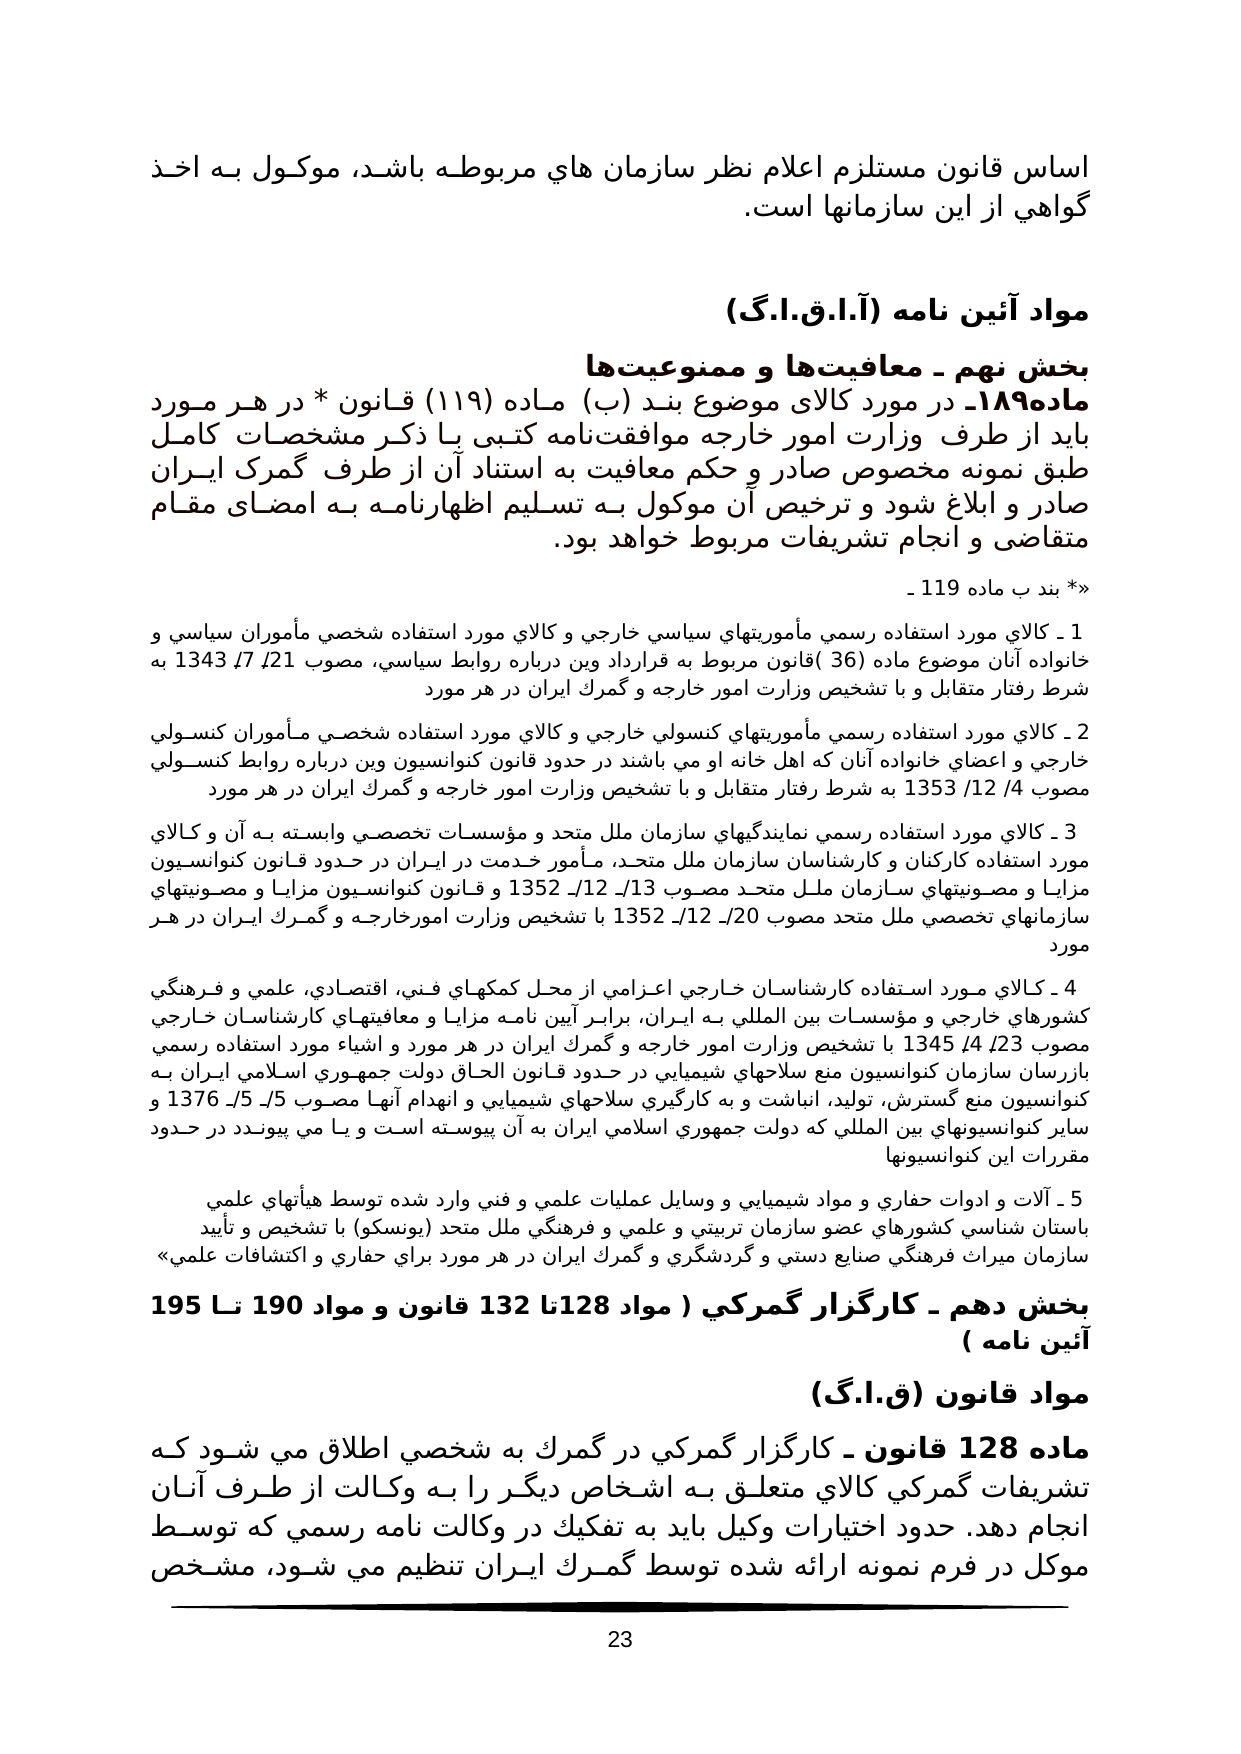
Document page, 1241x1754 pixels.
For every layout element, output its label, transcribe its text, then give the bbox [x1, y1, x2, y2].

text مواد قانون (ق.ا.گ) [150, 1376, 1090, 1410]
text بخش نهم ـ معافیت‌ها و ممنوعیت‌ها [150, 349, 1090, 383]
text 1 ـ كالاي مورد استفاده رسمي مأموريتهاي سياسي خارجي و كالاي مورد استفاده شخصي مأموران سياسي و خانواده آنان موضوع ماده (36 )قانون مربوط به قرارداد وين درباره روابط سياسي، مصوب 21/ 7/ 1343 به شرط رفتار متقابل و با تشخيص وزارت امور خارجه و گمرك ايران در هر مورد [150, 620, 1090, 700]
text بخش دهم ـ كارگزار گمركي ( مواد 128تا 132 قانون و مواد 190 تا 195 آئین نامه ) [150, 1288, 1090, 1355]
text مواد آئین نامه (آ.ا.ق.ا.گ) [150, 293, 1090, 327]
text 5 ـ آلات و ادوات حفاري و مواد شيميايي و وسايل عمليات علمي و فني وارد شده توسط هيأتهاي علمي باستان شناسي كشورهاي عضو سازمان تربيتي و علمي و فرهنگي ملل متحد (يونسكو) با تشخيص و تأييد سازمان ميراث فرهنگي صنايع دستي و گردشگري و گمرك ايران در هر مورد براي حفاري و اكتشافات علمي» [150, 1187, 1090, 1267]
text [150, 1432, 1090, 1583]
text 3 ـ كالاي مورد استفاده رسمي نمايندگيهاي سازمان ملل متحد و مؤسسات تخصصي وابسته به آن و كالاي مورد استفاده كاركنان و كارشناسان سازمان ملل متحد، مأمور خدمت در ايران در حدود قانون كنوانسيون مزايا و مصونيتهاي سازمان ملل متحد مصوب 13/ 12/ 1352 و قانون كنوانسيون مزايا و مصونيتهاي سازمانهاي تخصصي ملل متحد مصوب 20/ 12/ 1352 با تشخيص وزارت امورخارجه و گمرك ايران در هر مورد [150, 820, 1090, 956]
text «* بند ب ماده 119 ـ [150, 576, 1090, 600]
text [150, 150, 1090, 223]
text ماده۱۸۹ـ در مورد کالای موضوع بند (ب) ماده (۱۱۹) قانون * در هر مورد باید از طرف وزارت امور خارجه موافقت‌نامه کتبی با ذکر مشخصات کامل طبق نمونه مخصوص صادر و حکم معافیت به استناد آن از طرف گمرک ایران صادر و ابلاغ شود و ترخیص آن موکول به تسلیم اظهارنامه به امضای مقام متقاضی و انجام تشریفات مربوط خواهد بود. [150, 383, 1090, 554]
text 2 ـ كالاي مورد استفاده رسمي مأموريتهاي كنسولي خارجي و كالاي مورد استفاده شخصي مأموران كنسولي خارجي و اعضاي خانواده آنان كه اهل خانه او مي باشند در حدود قانون كنوانسيون وين درباره روابط كنسولي مصوب 4/ 12/ 1353 به شرط رفتار متقابل و با تشخيص وزارت امور خارجه و گمرك ايران در هر مورد [150, 720, 1090, 800]
text 4 ـ كالاي مورد استفاده كارشناسان خارجي اعزامي از محل كمكهاي فني، اقتصادي، علمي و فرهنگي كشورهاي خارجي و مؤسسات بين المللي به ايران، برابر آيين نامه مزايا و معافيتهاي كارشناسان خارجي مصوب 23/ 4/ 1345 با تشخيص وزارت امور خارجه و گمرك ايران در هر مورد و اشياء مورد استفاده رسمي بازرسان سازمان كنوانسيون منع سلاحهاي شيميايي در حدود قانون الحاق دولت جمهوري اسلامي ايران به كنوانسيون منع گسترش، توليد، انباشت و به كارگيري سلاحهاي شيميايي و انهدام آنها مصوب 5/ 5/ 1376 و ساير كنوانسيونهاي بين المللي كه دولت جمهوري اسلامي ايران به آن پيوسته است و يا مي پيوندد در حدود مقررات اين كنوانسيونها [150, 976, 1090, 1167]
